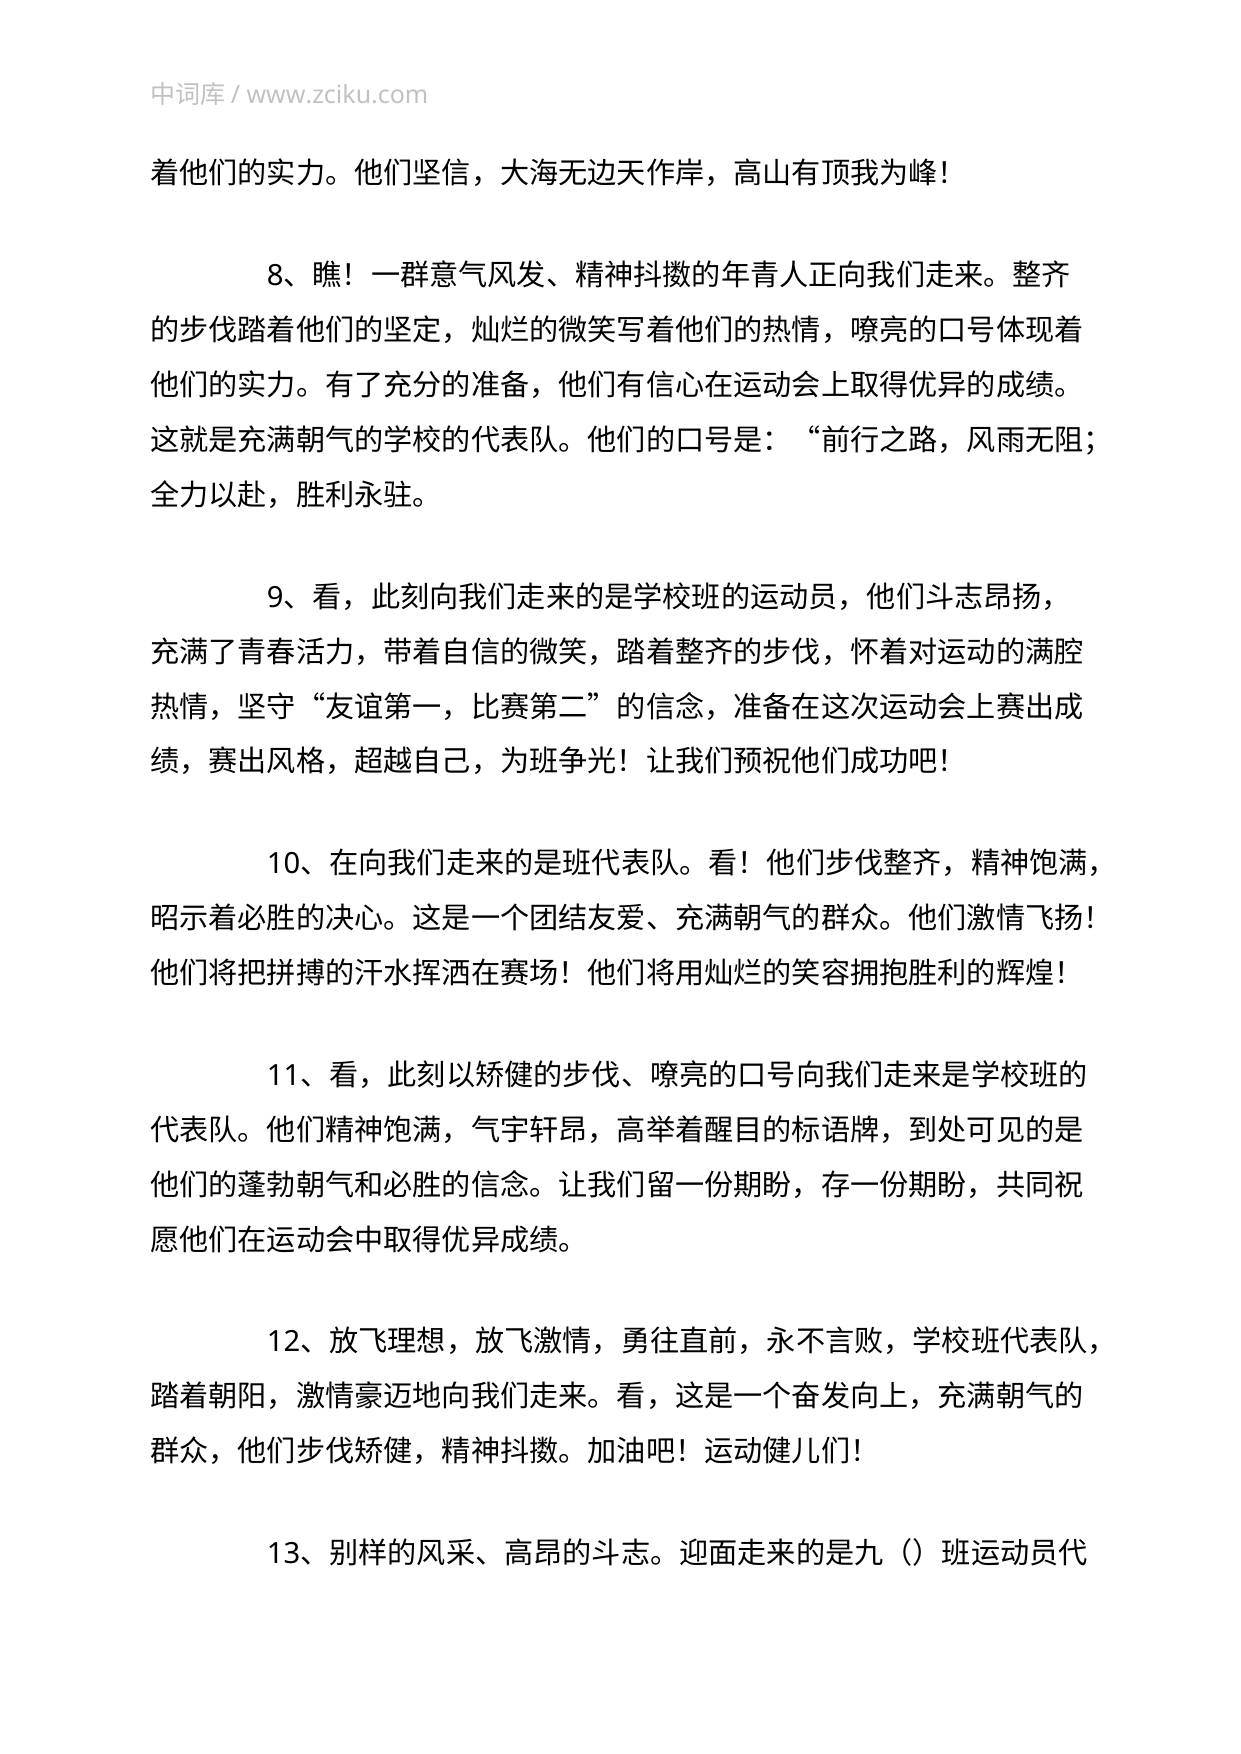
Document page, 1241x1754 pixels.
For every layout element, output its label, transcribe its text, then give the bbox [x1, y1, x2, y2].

text 11、看，此刻以矫健的步伐、嘹亮的口号向我们走来是学校班的代表队。他们精神饱满，气宇轩昂，高举着醒目的标语牌，到处可见的是他们的蓬勃朝气和必胜的信念。让我们留一份期盼，存一份期盼，共同祝愿他们在运动会中取得优异成绩。 [150, 1051, 1090, 1258]
text 10、在向我们走来的是班代表队。看！他们步伐整齐，精神饱满，昭示着必胜的决心。这是一个团结友爱、充满朝气的群众。他们激情飞扬！他们将把拼搏的汗水挥洒在赛场！他们将用灿烂的笑容拥抱胜利的辉煌！ [150, 840, 1090, 992]
text 8、瞧！一群意气风发、精神抖擞的年青人正向我们走来。整齐的步伐踏着他们的坚定，灿烂的微笑写着他们的热情，嘹亮的口号体现着他们的实力。有了充分的准备，他们有信心在运动会上取得优异的成绩。这就是充满朝气的学校的代表队。他们的口号是：“前行之路，风雨无阻；全力以赴，胜利永驻。 [150, 252, 1090, 514]
text 9、看，此刻向我们走来的是学校班的运动员，他们斗志昂扬，充满了青春活力，带着自信的微笑，踏着整齐的步伐，怀着对运动的满腔热情，坚守“友谊第一，比赛第二”的信念，准备在这次运动会上赛出成绩，赛出风格，超越自己，为班争光！让我们预祝他们成功吧！ [150, 573, 1090, 780]
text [150, 1530, 1090, 1572]
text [150, 150, 1090, 192]
text 12、放飞理想，放飞激情，勇往直前，永不言败，学校班代表队，踏着朝阳，激情豪迈地向我们走来。看，这是一个奋发向上，充满朝气的群众，他们步伐矫健，精神抖擞。加油吧！运动健儿们！ [150, 1318, 1090, 1470]
